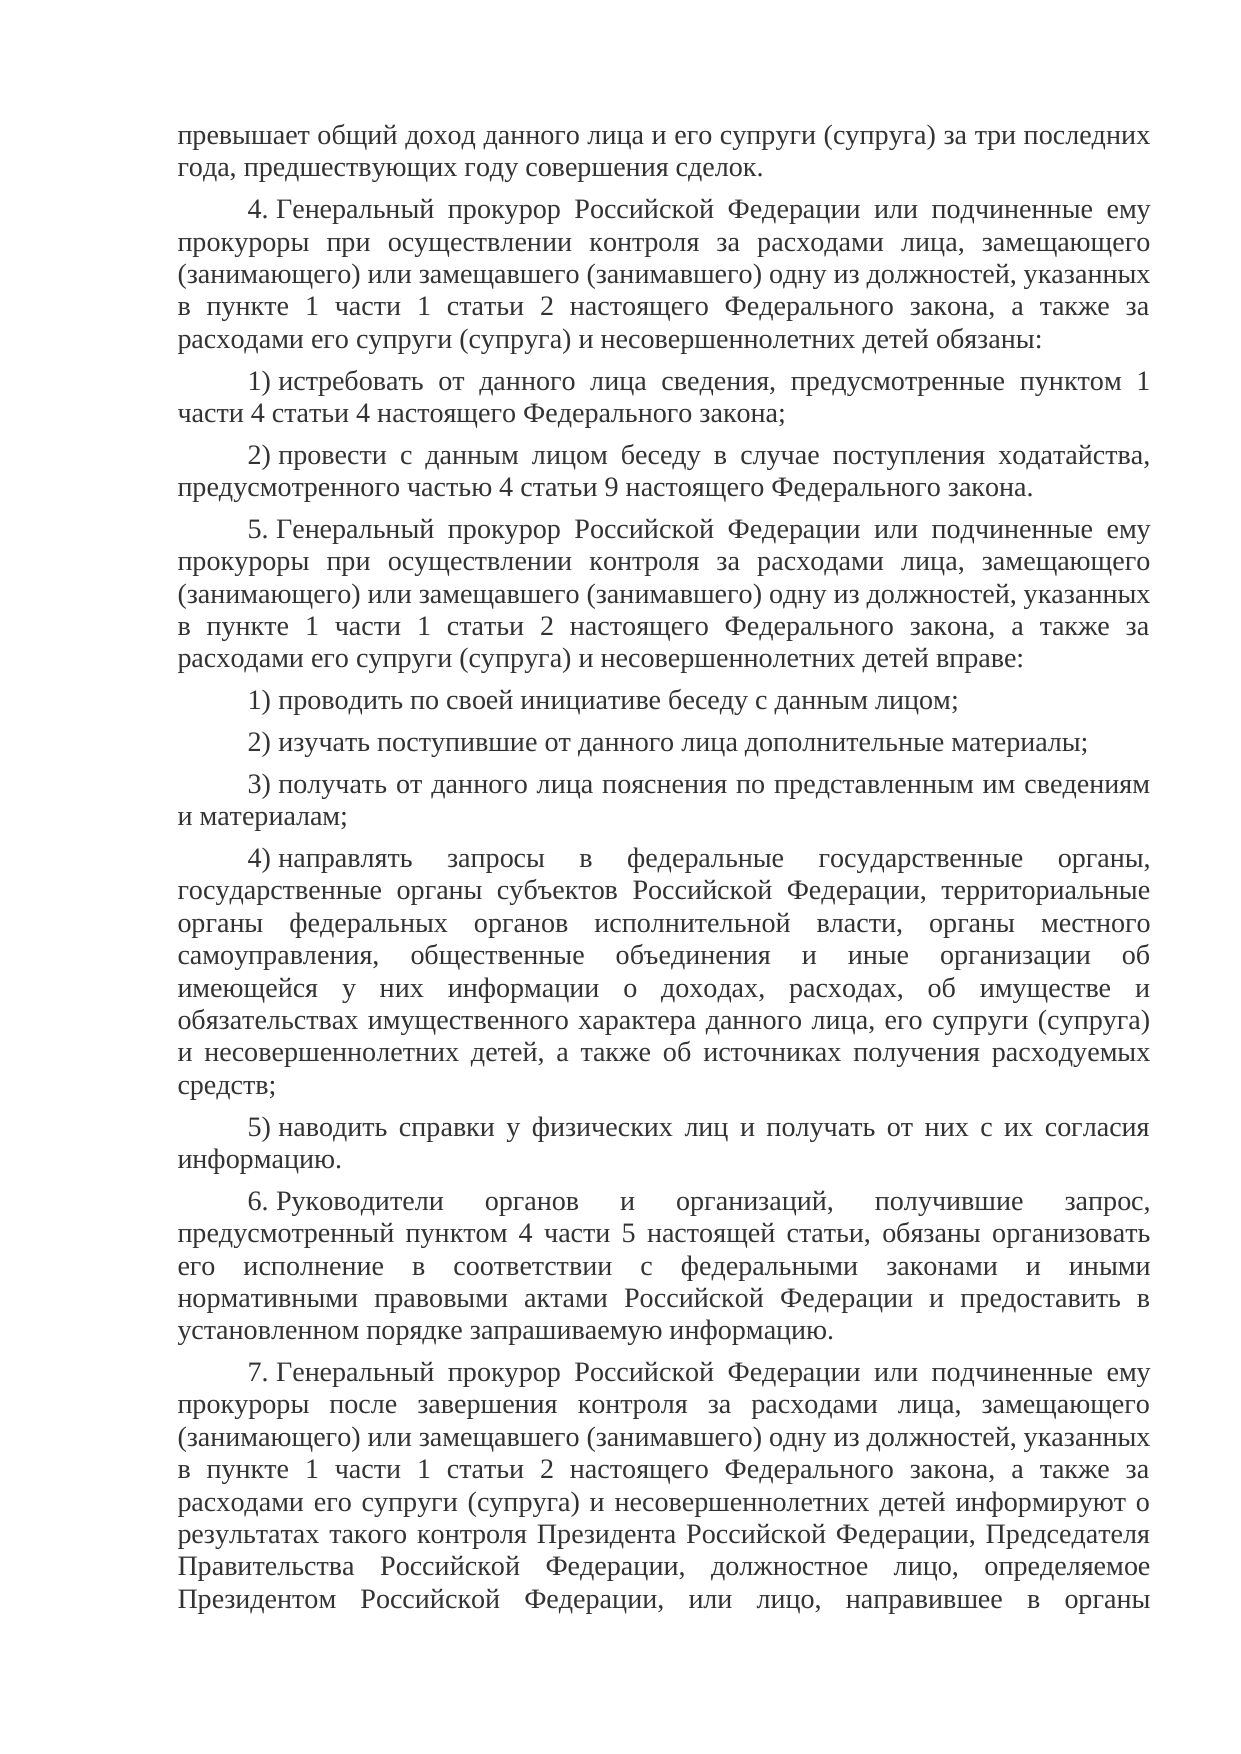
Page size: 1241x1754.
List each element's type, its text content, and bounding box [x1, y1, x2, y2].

text 2) изучать поступившие от данного лица дополнительные материалы; [177, 725, 1152, 757]
text 6. Руководители органов и организаций, получившие запрос, предусмотренный пунктом 4 части 5 настоящей статьи, обязаны организовать его исполнение в соответствии с федеральными законами и иными нормативными правовыми актами Российской Федерации и предоставить в установленном порядке запрашиваемую информацию. [177, 1184, 1152, 1346]
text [177, 118, 1152, 183]
text 1) проводить по своей инициативе беседу с данным лицом; [177, 683, 1152, 716]
text 3) получать от данного лица пояснения по представленным им сведениям и материалам; [177, 767, 1152, 832]
text 2) провести с данным лицом беседу в случае поступления ходатайства, предусмотренного частью 4 статьи 9 настоящего Федерального закона. [177, 438, 1152, 503]
text 4) направлять запросы в федеральные государственные органы, государственные органы субъектов Российской Федерации, территориальные органы федеральных органов исполнительной власти, органы местного самоуправления, общественные объединения и иные организации об имеющейся у них информации о доходах, расходах, об имуществе и обязательствах имущественного характера данного лица, его супруги (супруга) и несовершеннолетних детей, а также об источниках получения расходуемых средств; [177, 841, 1152, 1100]
text 5) наводить справки у физических лиц и получать от них с их согласия информацию. [177, 1109, 1152, 1174]
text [177, 1355, 1152, 1614]
text 1) истребовать от данного лица сведения, предусмотренные пунктом 1 части 4 статьи 4 настоящего Федерального закона; [177, 364, 1152, 428]
text 5. Генеральный прокурор Российской Федерации или подчиненные ему прокуроры при осуществлении контроля за расходами лица, замещающего (занимающего) или замещавшего (занимавшего) одну из должностей, указанных в пункте 1 части 1 статьи 2 настоящего Федерального закона, а также за расходами его супруги (супруга) и несовершеннолетних детей вправе: [177, 512, 1152, 674]
text 4. Генеральный прокурор Российской Федерации или подчиненные ему прокуроры при осуществлении контроля за расходами лица, замещающего (занимающего) или замещавшего (занимавшего) одну из должностей, указанных в пункте 1 части 1 статьи 2 настоящего Федерального закона, а также за расходами его супруги (супруга) и несовершеннолетних детей обязаны: [177, 192, 1152, 354]
